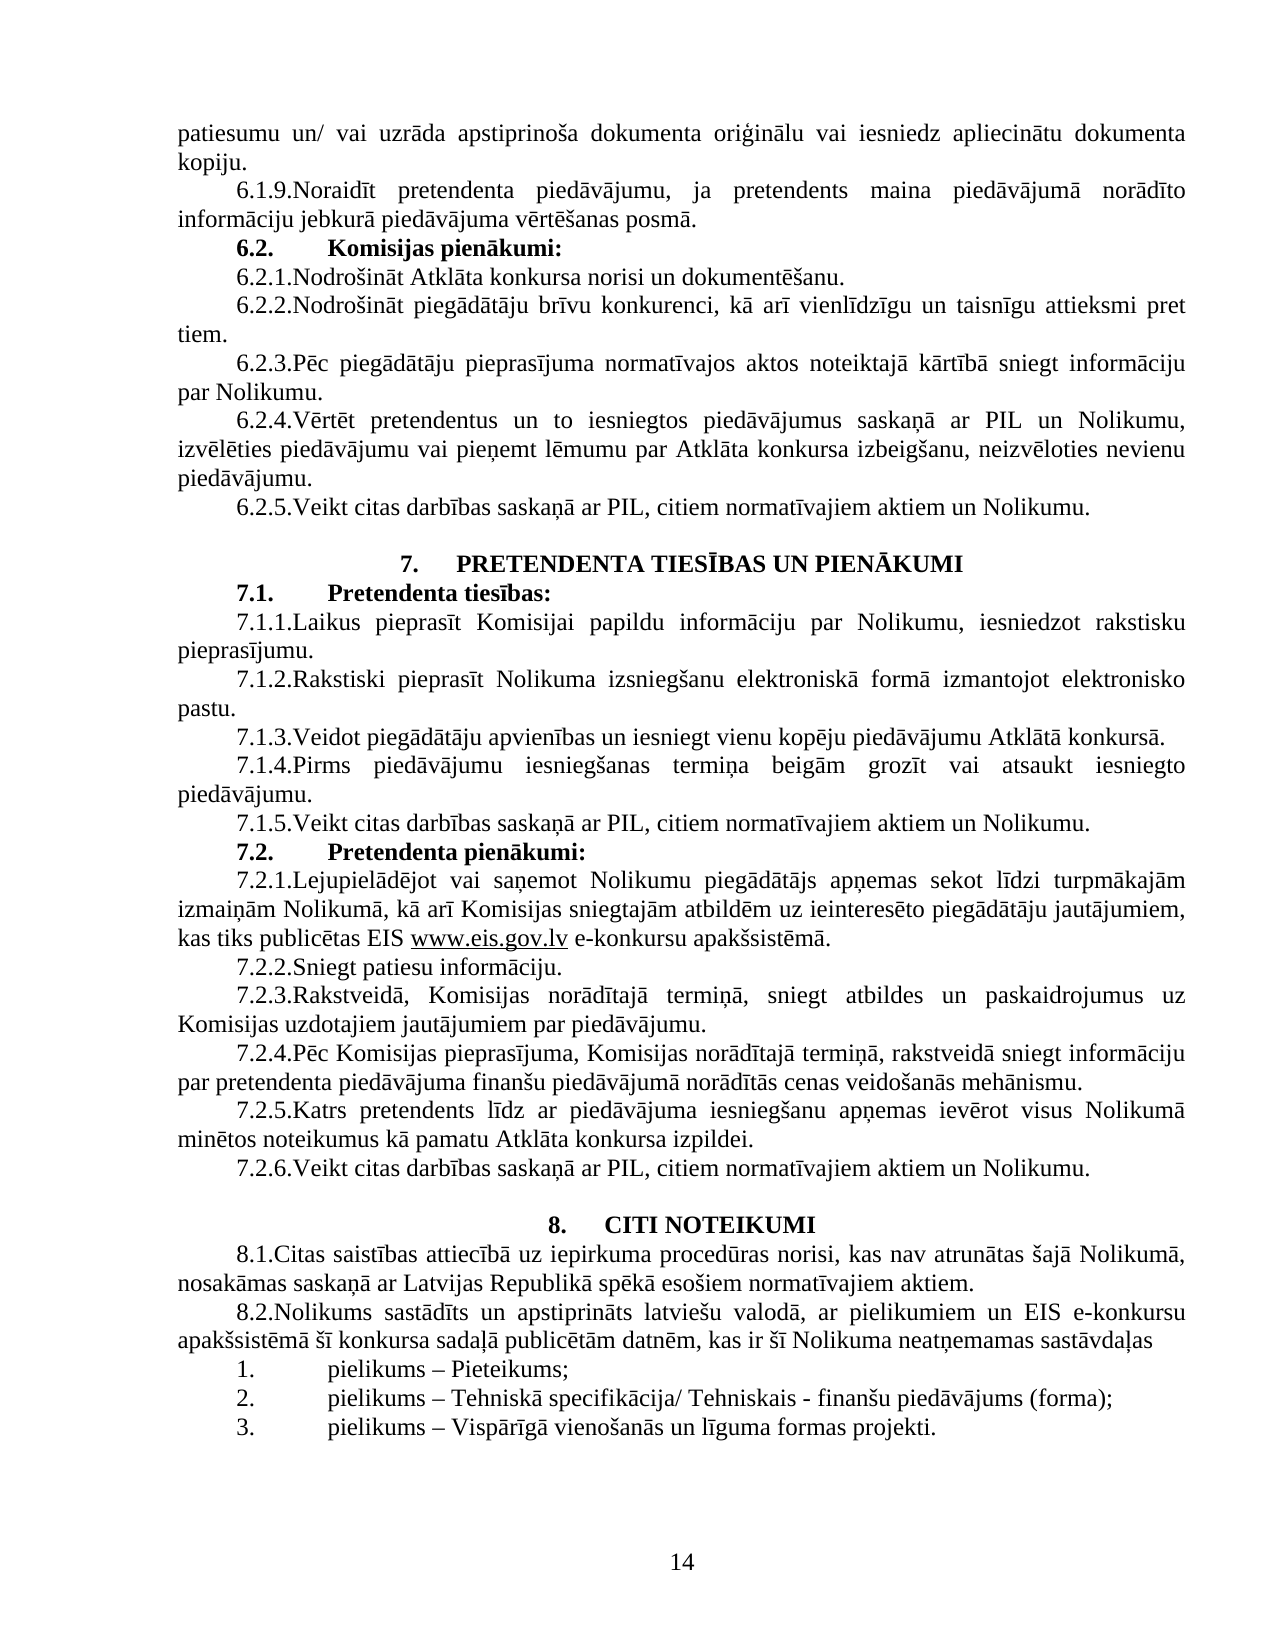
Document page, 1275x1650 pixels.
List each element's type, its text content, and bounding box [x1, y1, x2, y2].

text 8.2.Nolikums sastādīts un apstiprināts latviešu valodā, ar pielikumiem un EIS e-konkursu apakšsistēmā šī konkursa sadaļā publicētām datnēm, kas ir šī Nolikuma neatņemamas sastāvdaļas [177, 1297, 1186, 1354]
text 7.2.5.Katrs pretendents līdz ar piedāvājuma iesniegšanu apņemas ievērot visus Nolikumā minētos noteikumus kā pamatu Atklāta konkursa izpildei. [177, 1096, 1186, 1153]
text 6.2.1.Nodrošināt Atklāta konkursa norisi un dokumentēšanu. [177, 262, 1186, 291]
list pielikums – Vispārīgā vienošanās un līguma formas projekti. [177, 1412, 1186, 1441]
list PRETENDENTA TIESĪBAS UN PIENĀKUMI [177, 549, 1186, 578]
text 7.2.6.Veikt citas darbības saskaņā ar PIL, citiem normatīvajiem aktiem un Nolikumu. [177, 1153, 1186, 1182]
list Pretendenta pienākumi: [177, 837, 1186, 866]
text 7.1.5.Veikt citas darbības saskaņā ar PIL, citiem normatīvajiem aktiem un Nolikumu. [177, 808, 1186, 837]
text 6.2.5.Veikt citas darbības saskaņā ar PIL, citiem normatīvajiem aktiem un Nolikumu. [177, 492, 1186, 521]
list pielikums – Tehniskā specifikācija/ Tehniskais - finanšu piedāvājums (forma); [177, 1383, 1186, 1412]
text 7.2.3.Rakstveidā, Komisijas norādītajā termiņā, sniegt atbildes un paskaidrojumus uz Komisijas uzdotajiem jautājumiem par piedāvājumu. [177, 981, 1186, 1038]
text 7.1.2.Rakstiski pieprasīt Nolikuma izsniegšanu elektroniskā formā izmantojot elektronisko pastu. [177, 664, 1186, 722]
list Pretendenta tiesības: [177, 578, 1186, 607]
text 7.1.4.Pirms piedāvājumu iesniegšanas termiņa beigām grozīt vai atsaukt iesniegto piedāvājumu. [177, 751, 1186, 808]
text 8.1.Citas saistības attiecībā uz iepirkuma procedūras norisi, kas nav atrunātas šajā Nolikumā, nosakāmas saskaņā ar Latvijas Republikā spēkā esošiem normatīvajiem aktiem. [177, 1239, 1186, 1297]
text 6.2.2.Nodrošināt piegādātāju brīvu konkurenci, kā arī vienlīdzīgu un taisnīgu attieksmi pret tiem. [177, 291, 1186, 348]
list CITI NOTEIKUMI [177, 1211, 1186, 1239]
text 7.1.3.Veidot piegādātāju apvienības un iesniegt vienu kopēju piedāvājumu Atklātā konkursā. [177, 722, 1186, 751]
text 6.2.4.Vērtēt pretendentus un to iesniegtos piedāvājumus saskaņā ar PIL un Nolikumu, izvēlēties piedāvājumu vai pieņemt lēmumu par Atklāta konkursa izbeigšanu, neizvēloties nevienu piedāvājumu. [177, 406, 1186, 492]
text 6.1.9.Noraidīt pretendenta piedāvājumu, ja pretendents maina piedāvājumā norādīto informāciju jebkurā piedāvājuma vērtēšanas posmā. [177, 176, 1186, 233]
text 7.1.1.Laikus pieprasīt Komisijai papildu informāciju par Nolikumu, iesniedzot rakstisku pieprasījumu. [177, 607, 1186, 664]
list pielikums – Pieteikums; [177, 1354, 1186, 1383]
text 7.2.1.Lejupielādējot vai saņemot Nolikumu piegādātājs apņemas sekot līdzi turpmākajām izmaiņām Nolikumā, kā arī Komisijas sniegtajām atbildēm uz ieinteresēto piegādātāju jautājumiem, kas tiks publicētas EIS www.eis.gov.lv e-konkursu apakšsistēmā. [177, 866, 1186, 952]
text 7.2.2.Sniegt patiesu informāciju. [177, 952, 1186, 981]
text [177, 118, 1186, 176]
text 7.2.4.Pēc Komisijas pieprasījuma, Komisijas norādītajā termiņā, rakstveidā sniegt informāciju par pretendenta piedāvājuma finanšu piedāvājumā norādītās cenas veidošanās mehānismu. [177, 1038, 1186, 1096]
list Komisijas pienākumi: [177, 233, 1186, 262]
text 6.2.3.Pēc piegādātāju pieprasījuma normatīvajos aktos noteiktajā kārtībā sniegt informāciju par Nolikumu. [177, 348, 1186, 406]
